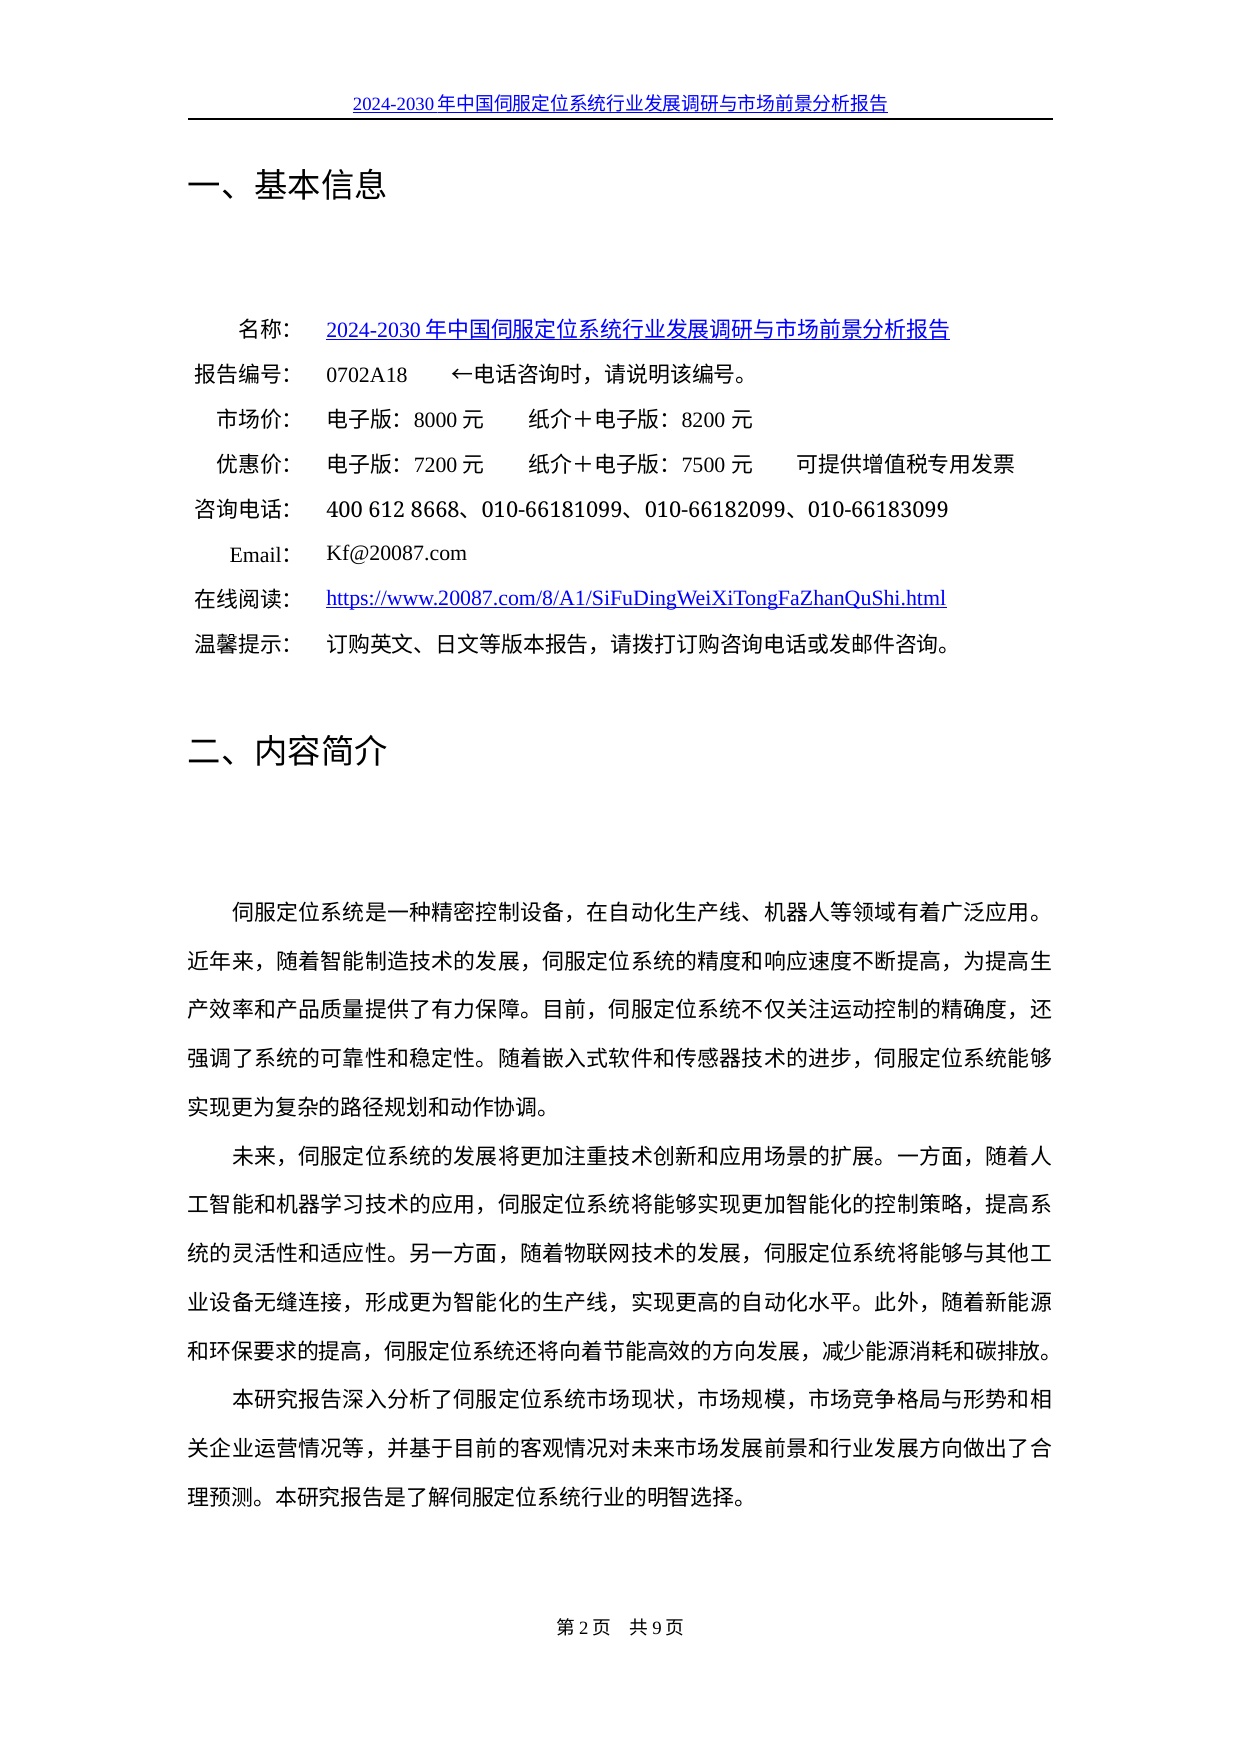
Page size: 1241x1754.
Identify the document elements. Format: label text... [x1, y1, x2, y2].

table_cell 订购英文、日文等版本报告，请拨打订购咨询电话或发邮件咨询。 [315, 627, 1073, 672]
table_cell Kf@20087.com [315, 537, 1073, 582]
table_cell 咨询电话： [167, 492, 315, 537]
table_cell 400 612 8668、010-66181099、010-66182099、010-66183099 [315, 492, 1073, 537]
table_cell 优惠价： [167, 447, 315, 492]
table_cell 电子版：7200 元 纸介＋电子版：7500 元 可提供增值税专用发票 [315, 447, 1073, 492]
table_cell [315, 582, 1073, 627]
table_cell 市场价： [167, 402, 315, 447]
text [187, 894, 1053, 1512]
table_header 2024-2030年中国伺服定位系统行业发展调研与市场前景分析报告 [315, 312, 1073, 357]
table_cell 在线阅读： [167, 582, 315, 627]
title 一、基本信息 [187, 150, 1053, 215]
table_cell 温馨提示： [167, 627, 315, 672]
table_header 名称： [167, 312, 315, 357]
table_cell 报告编号： [167, 357, 315, 402]
table_cell 0702A18 ←电话咨询时，请说明该编号。 [315, 357, 1073, 402]
table_cell 电子版：8000 元 纸介＋电子版：8200 元 [315, 402, 1073, 447]
table_cell Email： [167, 537, 315, 582]
title 二、内容简介 [187, 717, 1053, 782]
